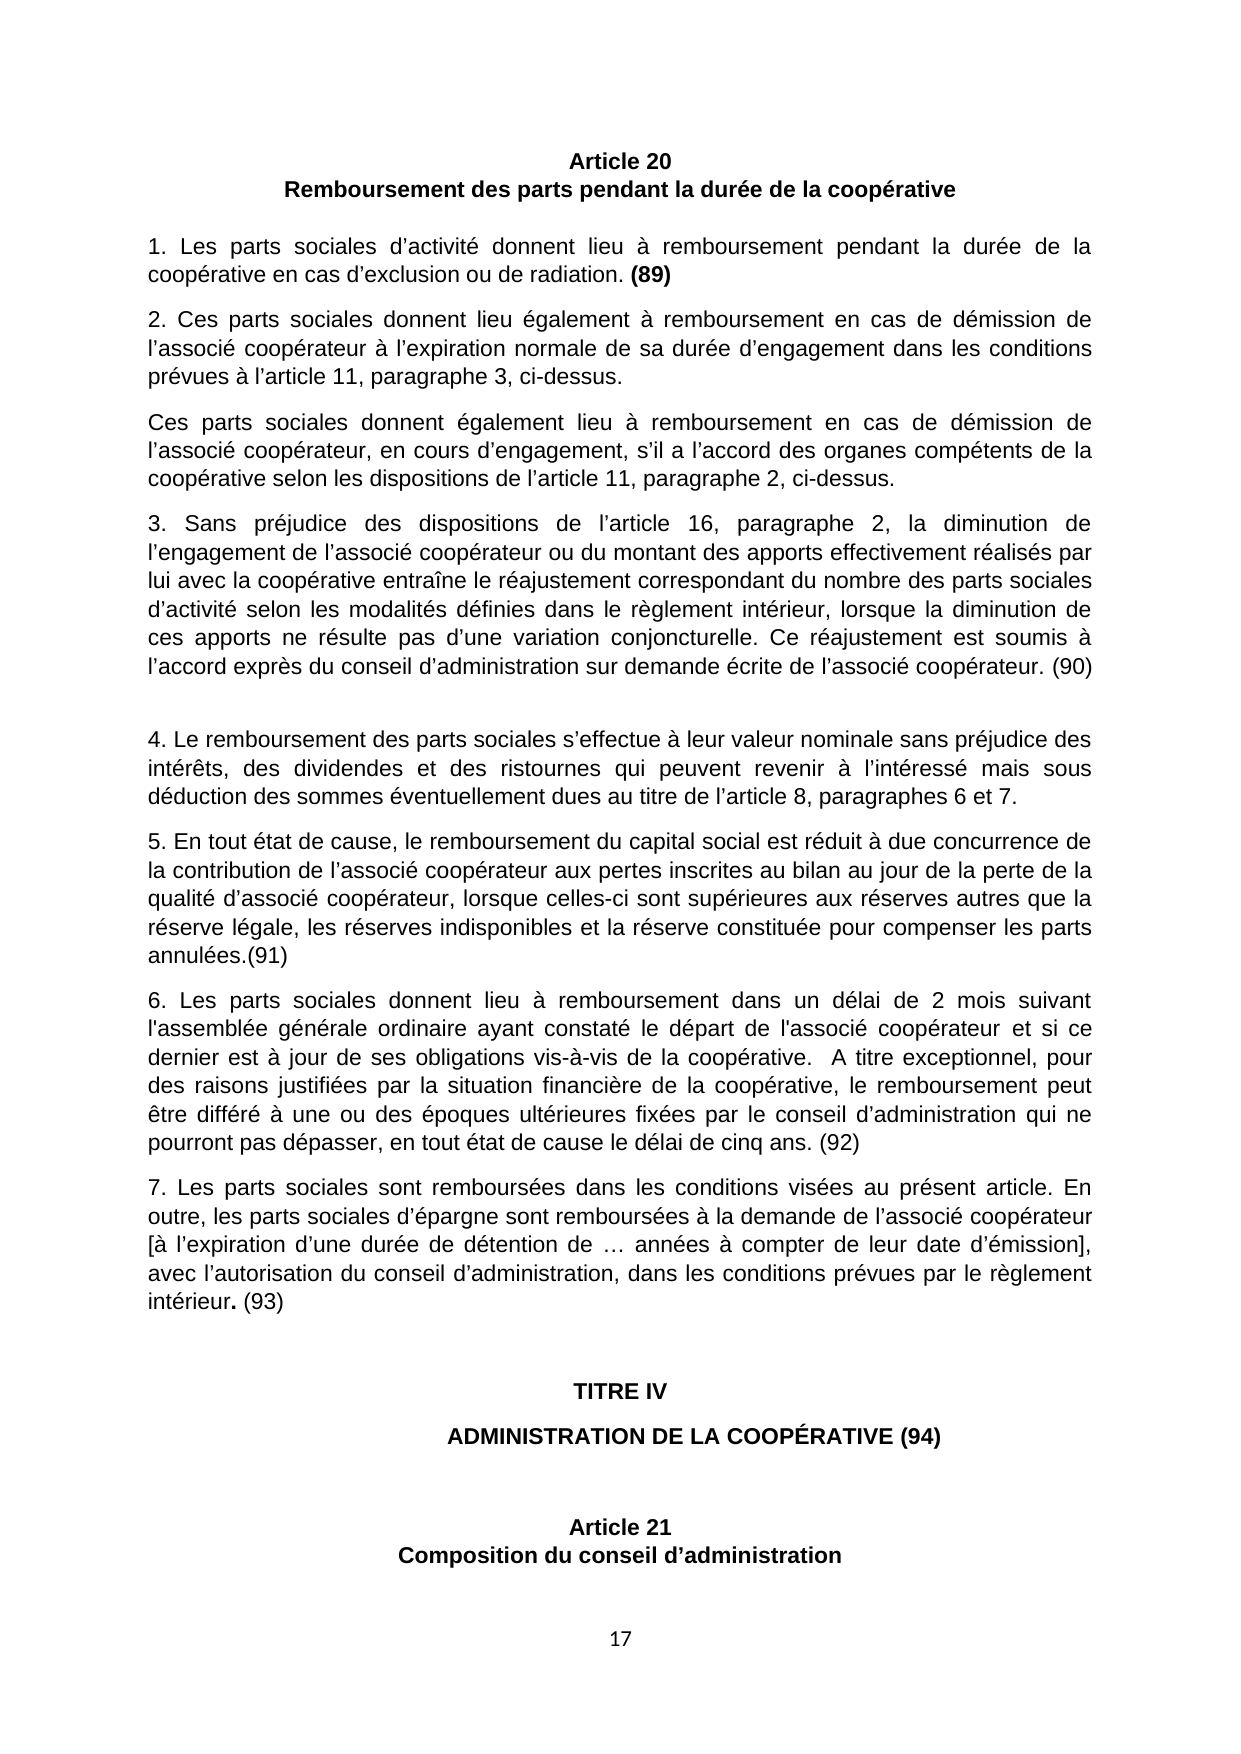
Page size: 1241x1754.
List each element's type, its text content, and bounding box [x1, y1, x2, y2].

text Composition du conseil d’administration [148, 1542, 1093, 1568]
text 2. Ces parts sociales donnent lieu également à remboursement en cas de démission de l’associé coopérateur à l’expiration normale de sa durée d’engagement dans les conditions prévues à l’article 11, paragraphe 3, ci-dessus. [148, 306, 1093, 390]
text 4. Le remboursement des parts sociales s’effectue à leur valeur nominale sans préjudice des intérêts, des dividendes et des ristournes qui peuvent revenir à l’intéressé mais sous déduction des sommes éventuellement dues au titre de l’article 8, paragraphes 6 et 7. [148, 726, 1093, 809]
text 3. Sans préjudice des dispositions de l’article 16, paragraphe 2, la diminution de l’engagement de l’associé coopérateur ou du montant des apports effectivement réalisés par lui avec la coopérative entraîne le réajustement correspondant du nombre des parts sociales d’activité selon les modalités définies dans le règlement intérieur, lorsque la diminution de ces apports ne résulte pas d’une variation conjoncturelle. Ce réajustement est soumis à l’accord exprès du conseil d’administration sur demande écrite de l’associé coopérateur. (90) [148, 510, 1093, 707]
text 1. Les parts sociales d’activité donnent lieu à remboursement pendant la durée de la coopérative en cas d’exclusion ou de radiation. (89) [148, 233, 1093, 288]
text 6. Les parts sociales donnent lieu à remboursement dans un délai de 2 mois suivant l'assemblée générale ordinaire ayant constaté le départ de l'associé coopérateur et si ce dernier est à jour de ses obligations vis-à-vis de la coopérative. A titre exceptionnel, pour des raisons justifiées par la situation financière de la coopérative, le remboursement peut être différé à une ou des époques ultérieures fixées par le conseil d’administration qui ne pourront pas dépasser, en tout état de cause le délai de cinq ans. (92) [148, 987, 1093, 1156]
text 5. En tout état de cause, le remboursement du capital social est réduit à due concurrence de la contribution de l’associé coopérateur aux pertes inscrites au bilan au jour de la perte de la qualité d’associé coopérateur, lorsque celles-ci sont supérieures aux réserves autres que la réserve légale, les réserves indisponibles et la réserve constituée pour compenser les parts annulées.(91) [148, 828, 1093, 968]
text Remboursement des parts pendant la durée de la coopérative [148, 176, 1093, 202]
text Article 21 [148, 1513, 1093, 1540]
text ADMINISTRATION DE LA COOPÉRATIVE (94) [295, 1423, 1093, 1450]
text 7. Les parts sociales sont remboursées dans les conditions visées au présent article. En outre, les parts sociales d’épargne sont remboursées à la demande de l’associé coopérateur [à l’expiration d’une durée de détention de … années à compter de leur date d’émission], avec l’autorisation du conseil d’administration, dans les conditions prévues par le règlement intérieur. (93) [148, 1174, 1093, 1314]
text Article 20 [148, 148, 1093, 174]
text Ces parts sociales donnent également lieu à remboursement en cas de démission de l’associé coopérateur, en cours d’engagement, s’il a l’accord des organes compétents de la coopérative selon les dispositions de l’article 11, paragraphe 2, ci-dessus. [148, 408, 1093, 492]
text TITRE IV [148, 1378, 1093, 1404]
